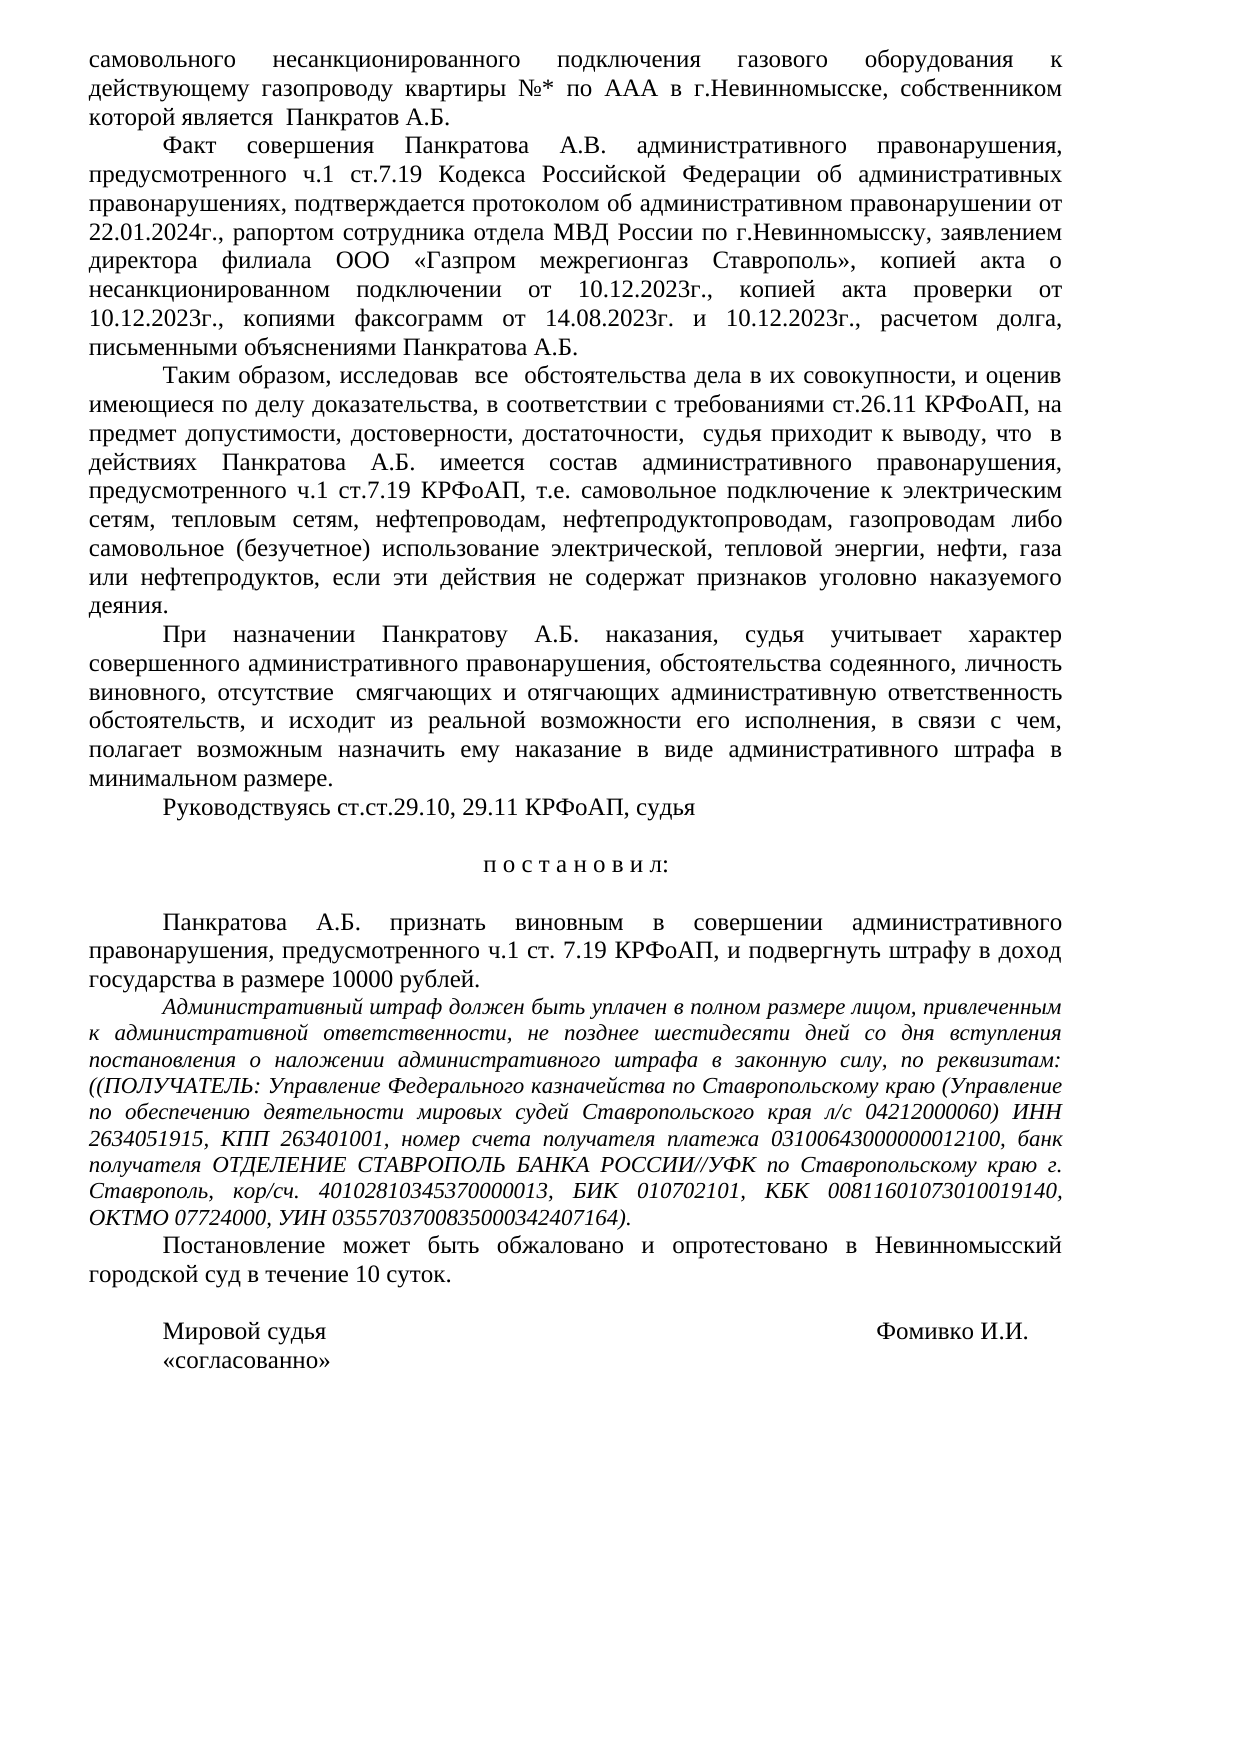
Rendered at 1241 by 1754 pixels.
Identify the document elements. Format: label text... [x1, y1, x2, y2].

text Руководствуясь ст.ст.29.10, 29.11 КРФоАП, судья [89, 792, 1063, 821]
text «согласованно» [89, 1345, 1063, 1374]
text Административный штраф должен быть уплачен в полном размере лицом, привлеченным к административной ответственности, не позднее шестидесяти дней со дня вступления постановления о наложении административного штрафа в законную силу, по реквизитам: ((ПОЛУЧАТЕЛЬ: Управление Федерального казначейства по Ставропольскому краю (Управление по обеспечению деятельности мировых судей Ставропольского края л/с 04212000060) ИНН 2634051915, КПП 263401001, номер счета получателя платежа 03100643000000012100, банк получателя ОТДЕЛЕНИЕ СТАВРОПОЛЬ БАНКА РОССИИ//УФК по Ставропольскому краю г. Ставрополь, кор/сч. 40102810345370000013, БИК 010702101, КБК 00811601073010019140, ОКТМО 07724000, УИН 0355703700835000342407164). [89, 993, 1063, 1230]
text Мировой судья Фомивко И.И. [89, 1316, 1063, 1345]
text Таким образом, исследовав все обстоятельства дела в их совокупности, и оценив имеющиеся по делу доказательства, в соответствии с требованиями ст.26.11 КРФоАП, на предмет допустимости, достоверности, достаточности, судья приходит к выводу, что в действиях Панкратова А.Б. имеется состав административного правонарушения, предусмотренного ч.1 ст.7.19 КРФоАП, т.е. самовольное подключение к электрическим сетям, тепловым сетям, нефтепроводам, нефтепродуктопроводам, газопроводам либо самовольное (безучетное) использование электрической, тепловой энергии, нефти, газа или нефтепродуктов, если эти действия не содержат признаков уголовно наказуемого деяния. [89, 361, 1063, 619]
text Постановление может быть обжаловано и опротестовано в Невинномысский городской суд в течение 10 суток. [89, 1230, 1063, 1288]
text Панкратова А.Б. признать виновным в совершении административного правонарушения, предусмотренного ч.1 ст. 7.19 КРФоАП, и подвергнуть штрафу в доход государства в размере 10000 рублей. [89, 907, 1063, 993]
text При назначении Панкратову А.Б. наказания, судья учитывает характер совершенного административного правонарушения, обстоятельства содеянного, личность виновного, отсутствие смягчающих и отягчающих административную ответственность обстоятельств, и исходит из реальной возможности его исполнения, в связи с чем, полагает возможным назначить ему наказание в виде административного штрафа в минимальном размере. [89, 619, 1063, 792]
text Факт совершения Панкратова А.В. административного правонарушения, предусмотренного ч.1 ст.7.19 Кодекса Российской Федерации об административных правонарушениях, подтверждается протоколом об административном правонарушении от 22.01.2024г., рапортом сотрудника отдела МВД России по г.Невинномысску, заявлением директора филиала ООО «Газпром межрегионгаз Ставрополь», копией акта о несанкционированном подключении от 10.12.2023г., копией акта проверки от 10.12.2023г., копиями факсограмм от 14.08.2023г. и 10.12.2023г., расчетом долга, письменными объяснениями Панкратова А.Б. [89, 131, 1063, 361]
text п о с т а н о в и л: [89, 849, 1063, 878]
